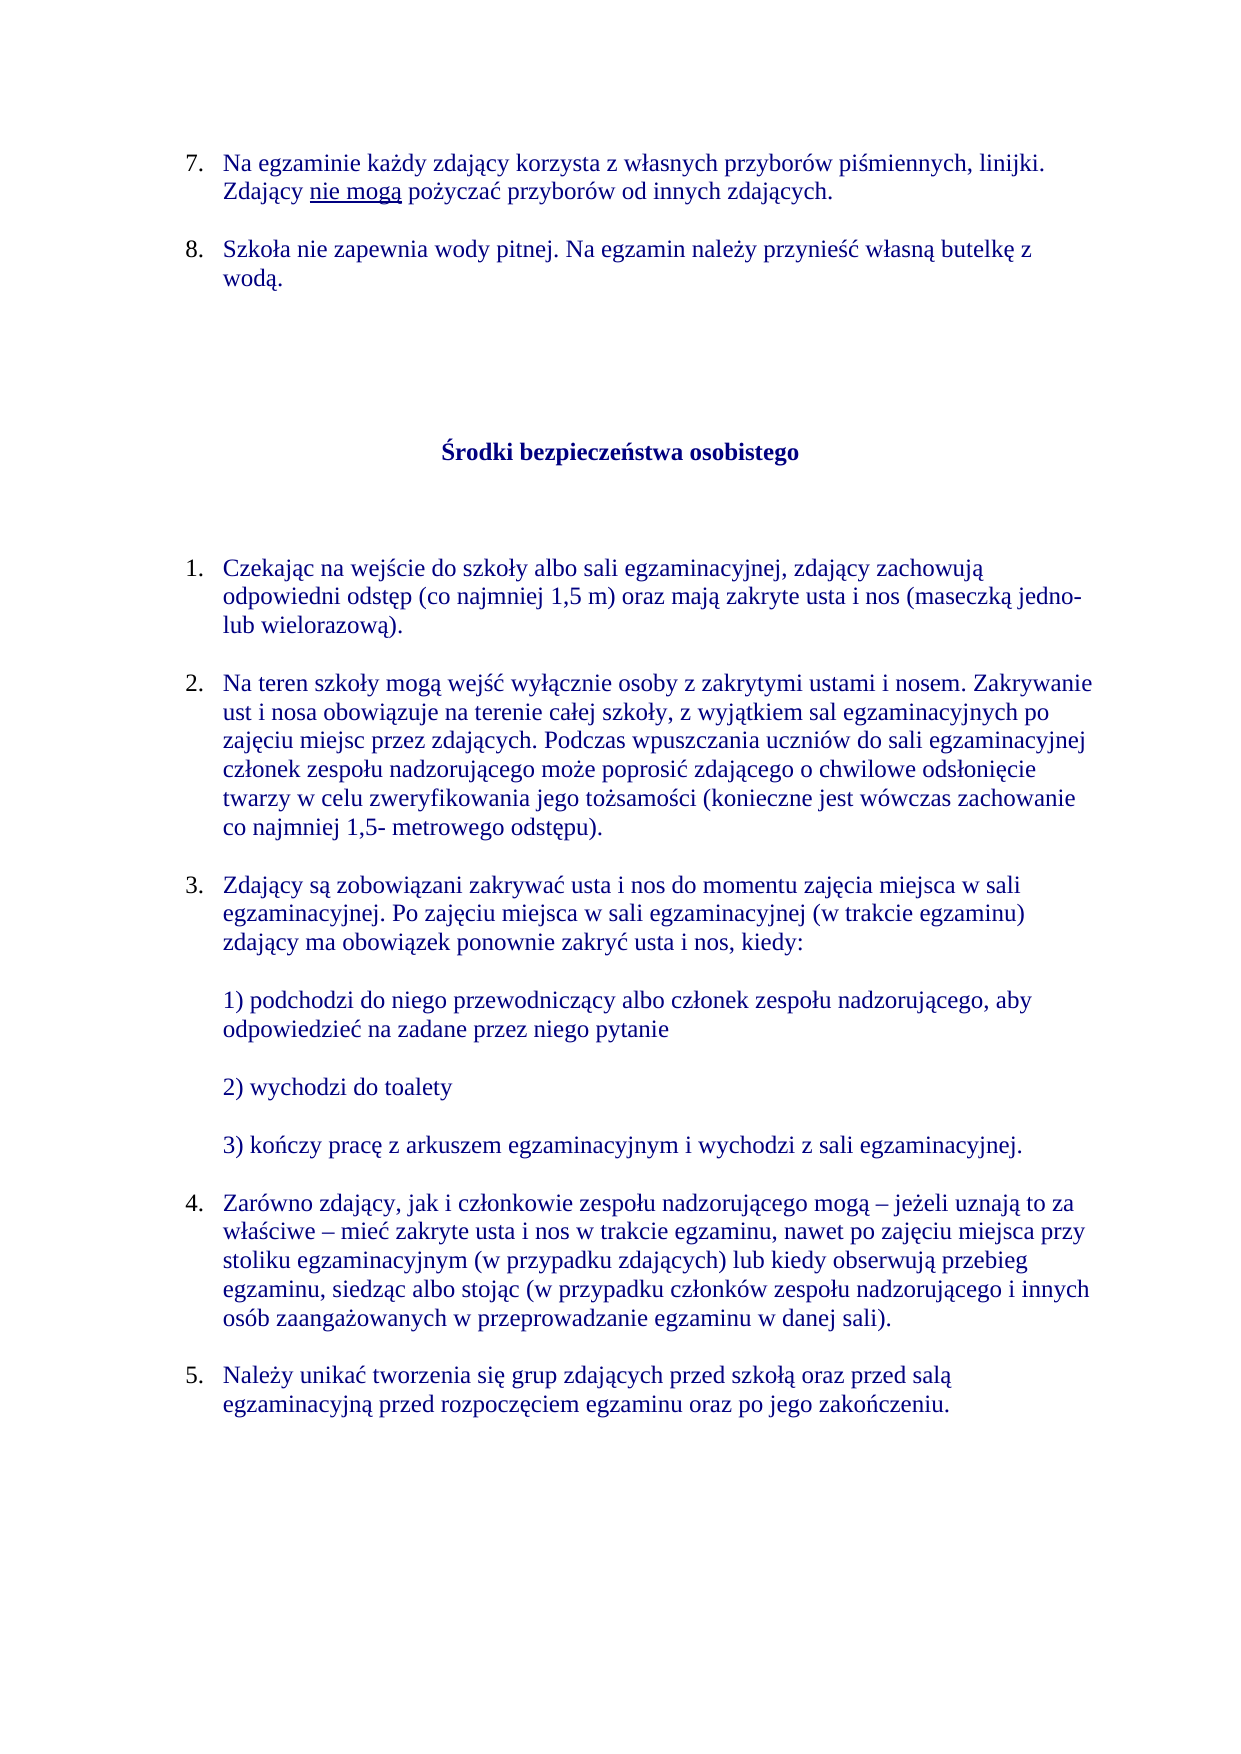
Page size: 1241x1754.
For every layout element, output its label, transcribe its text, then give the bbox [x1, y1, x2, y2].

list Należy unikać tworzenia się grup zdających przed szkołą oraz przed salą egzaminacyjną przed rozpoczęciem egzaminu oraz po jego zakończeniu. [185, 1361, 1093, 1418]
list Na egzaminie każdy zdający korzysta z własnych przyborów piśmiennych, linijki. Zdający nie mogą pożyczać przyborów od innych zdających. [185, 148, 1093, 205]
list Na teren szkoły mogą wejść wyłącznie osoby z zakrytymi ustami i nosem. Zakrywanie ust i nosa obowiązuje na terenie całej szkoły, z wyjątkiem sal egzaminacyjnych po zajęciu miejsc przez zdających. Podczas wpuszczania uczniów do sali egzaminacyjnej członek zespołu nadzorującego może poprosić zdającego o chwilowe odsłonięcie twarzy w celu zweryfikowania jego tożsamości (konieczne jest wówczas zachowanie co najmniej 1,5- metrowego odstępu). [185, 668, 1093, 841]
text 2) wychodzi do toalety [223, 1072, 1093, 1101]
text 1) podchodzi do niego przewodniczący albo członek zespołu nadzorującego, aby odpowiedzieć na zadane przez niego pytanie [223, 985, 1093, 1043]
text 3) kończy pracę z arkuszem egzaminacyjnym i wychodzi z sali egzaminacyjnej. [223, 1130, 1093, 1158]
list Szkoła nie zapewnia wody pitnej. Na egzamin należy przynieść własną butelkę z wodą. [185, 234, 1093, 292]
list Zarówno zdający, jak i członkowie zespołu nadzorującego mogą – jeżeli uznają to za właściwe – mieć zakryte usta i nos w trakcie egzaminu, nawet po zajęciu miejsca przy stoliku egzaminacyjnym (w przypadku zdających) lub kiedy obserwują przebieg egzaminu, siedząc albo stojąc (w przypadku członków zespołu nadzorującego i innych osób zaangażowanych w przeprowadzanie egzaminu w danej sali). [185, 1188, 1093, 1331]
list Czekając na wejście do szkoły albo sali egzaminacyjnej, zdający zachowują odpowiedni odstęp (co najmniej 1,5 m) oraz mają zakryte usta i nos (maseczką jedno- lub wielorazową). [185, 553, 1093, 639]
list Zdający są zobowiązani zakrywać usta i nos do momentu zajęcia miejsca w sali egzaminacyjnej. Po zajęciu miejsca w sali egzaminacyjnej (w trakcie egzaminu) zdający ma obowiązek ponownie zakryć usta i nos, kiedy: [185, 870, 1093, 956]
text Środki bezpieczeństwa osobistego [148, 437, 1093, 466]
